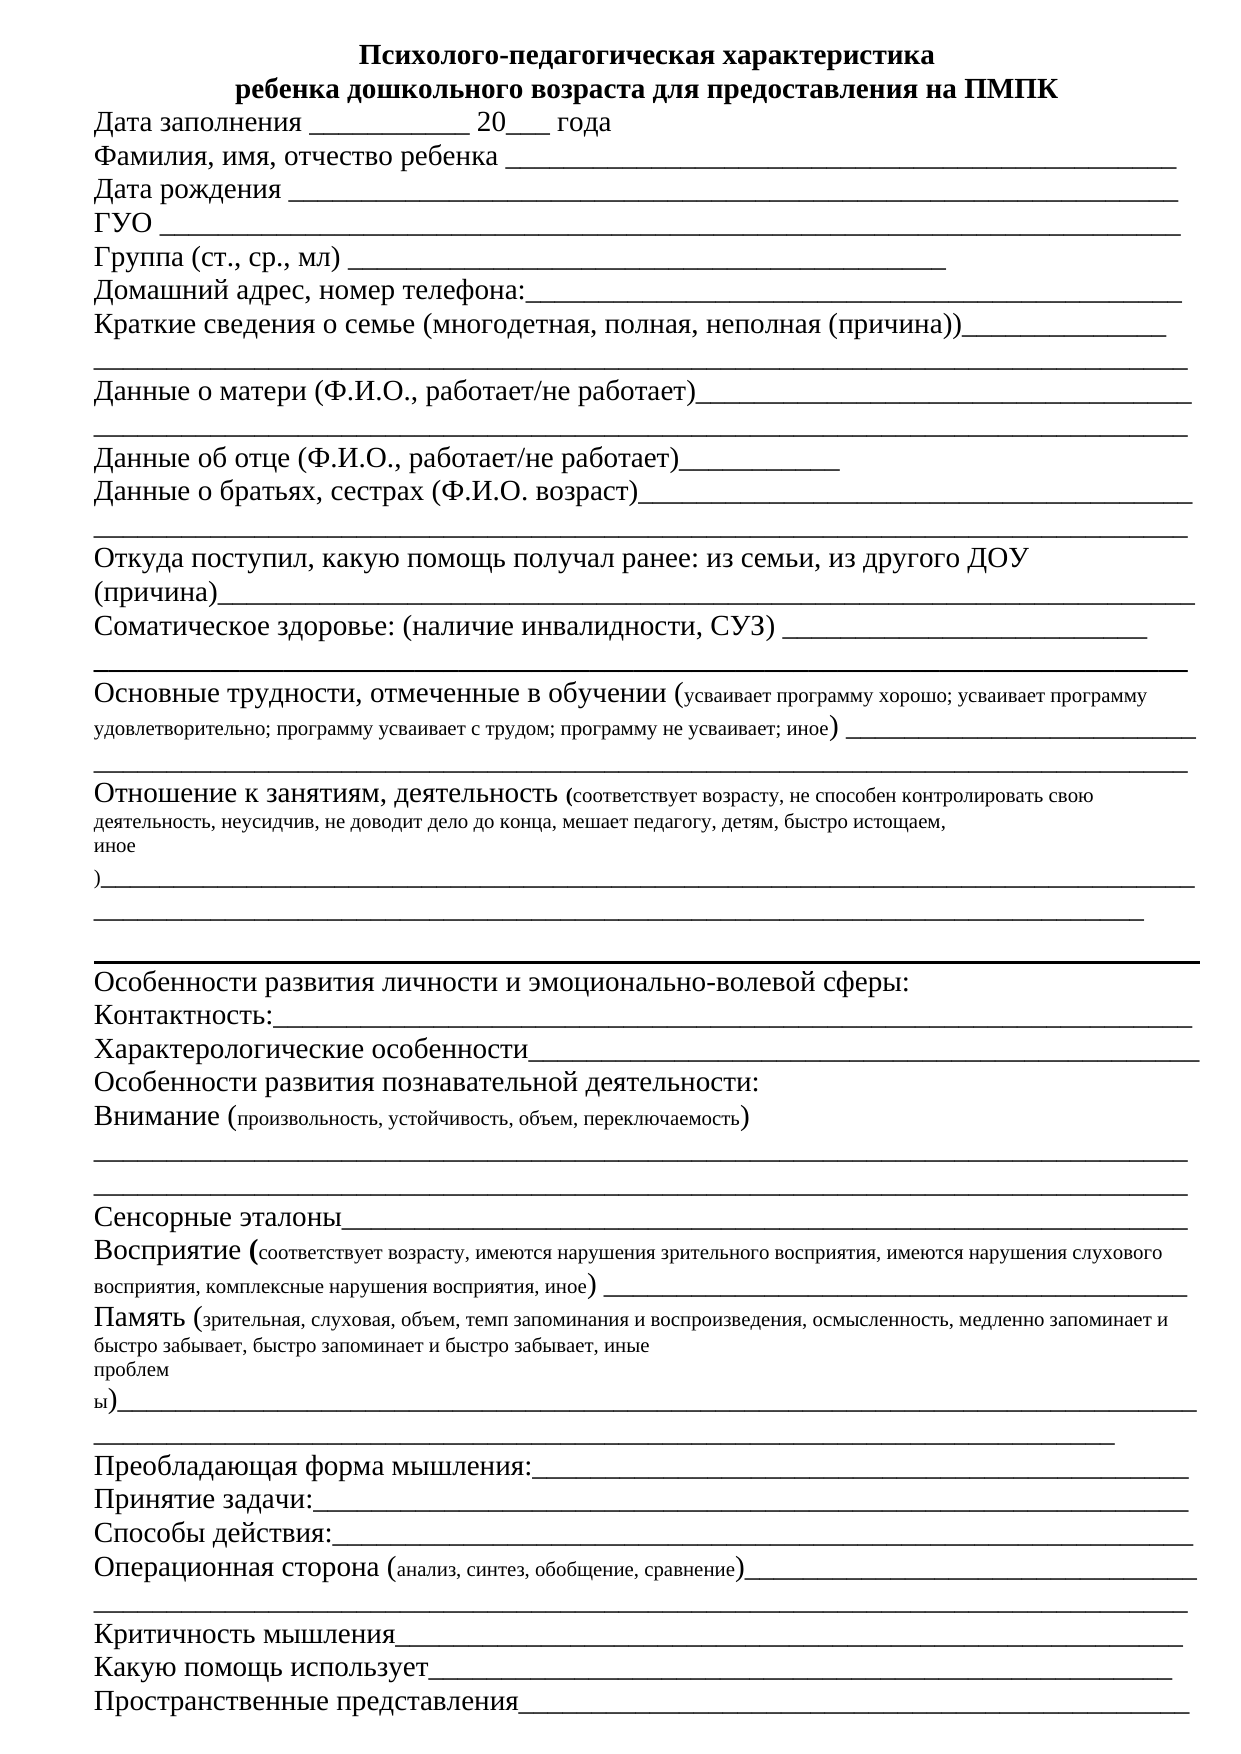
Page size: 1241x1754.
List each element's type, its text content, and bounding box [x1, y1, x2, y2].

text Дата заполнения ___________ 20___ года [94, 104, 1200, 138]
text Краткие сведения о семье (многодетная, полная, неполная (причина))______________ [94, 306, 1200, 339]
text Данные об отце (Ф.И.О., работает/не работает)___________ [94, 440, 1200, 473]
text Домашний адрес, номер телефона:_____________________________________________ [94, 272, 1200, 306]
text Принятие задачи:____________________________________________________________ [94, 1482, 1200, 1515]
text ___________________________________________________________________________ [94, 507, 1200, 541]
text Данные о братьях, сестрах (Ф.И.О. возраст)______________________________________ [94, 473, 1200, 507]
text ребенка дошкольного возраста для предоставления на ПМПК [94, 71, 1200, 104]
text ___________________________________________________________________________ Критичность мышления______________________________________________________ [94, 1582, 1200, 1649]
text Способы действия:___________________________________________________________ [94, 1515, 1200, 1549]
text Фамилия, имя, отчество ребенка ______________________________________________ [94, 138, 1200, 172]
text Данные о матери (Ф.И.О., работает/не работает)__________________________________ [94, 373, 1200, 406]
text Дата рождения _____________________________________________________________ [94, 172, 1200, 205]
text Откуда поступил, какую помощь получал ранее: из семьи, из другого ДОУ (причина)___________________________________________________________________ [94, 541, 1200, 608]
text Какую помощь использует___________________________________________________ [94, 1649, 1200, 1683]
text Память (зрительная, слуховая, объем, темп запоминания и воспроизведения, осмысленность, медленно запоминает и быстро забывает, быстро запоминает и быстро забывает, иные проблемы)________________________________________________________________________________________________________________________________________________ [94, 1299, 1200, 1448]
text Особенности развития познавательной деятельности: [94, 1064, 1200, 1098]
text Пространственные представления______________________________________________ [94, 1683, 1200, 1716]
text ___________________________________________________________________________ Отношение к занятиям, деятельность (соответствует возрасту, не способен контролировать свою деятельность, неусидчив, не доводит дело до конца, мешает педагогу, детям, быстро истощаем, иное)___________________________________________________________________________________________________________________________________________________ [94, 742, 1200, 961]
text Группа (ст., ср., мл) _________________________________________ [94, 239, 1200, 272]
text Сенсорные эталоны__________________________________________________________ [94, 1199, 1200, 1232]
text Характерологические особенности______________________________________________ [94, 1031, 1200, 1064]
text Психолого-педагогическая характеристика [94, 37, 1200, 71]
text Соматическое здоровье: (наличие инвалидности, СУЗ) _________________________ [94, 608, 1200, 641]
text ___________________________________________________________________________ [94, 406, 1200, 440]
text ___________________________________________________________________________ [94, 339, 1200, 373]
text Преобладающая форма мышления:_____________________________________________ [94, 1448, 1200, 1482]
text Основные трудности, отмеченные в обучении (усваивает программу хорошо; усваивает программу удовлетворительно; программу усваивает с трудом; программу не усваивает; иное) ________________________ [94, 675, 1200, 742]
text Внимание (произвольность, устойчивость, объем, переключаемость) ______________________________________________________________________________________________________________________________________________________ [94, 1098, 1200, 1199]
text Особенности развития личности и эмоционально-волевой сферы: [94, 964, 1200, 997]
text ГУО ______________________________________________________________________ [94, 205, 1200, 239]
text Контактность:_______________________________________________________________ [94, 997, 1200, 1031]
text Восприятие (соответствует возрасту, имеются нарушения зрительного восприятия, имеются нарушения слухового восприятия, комплексные нарушения восприятия, иное) ________________________________________ [94, 1232, 1200, 1299]
text Операционная сторона (анализ, синтез, обобщение, сравнение)_______________________________ [94, 1549, 1200, 1582]
text ___________________________________________________________________________ [94, 641, 1200, 675]
